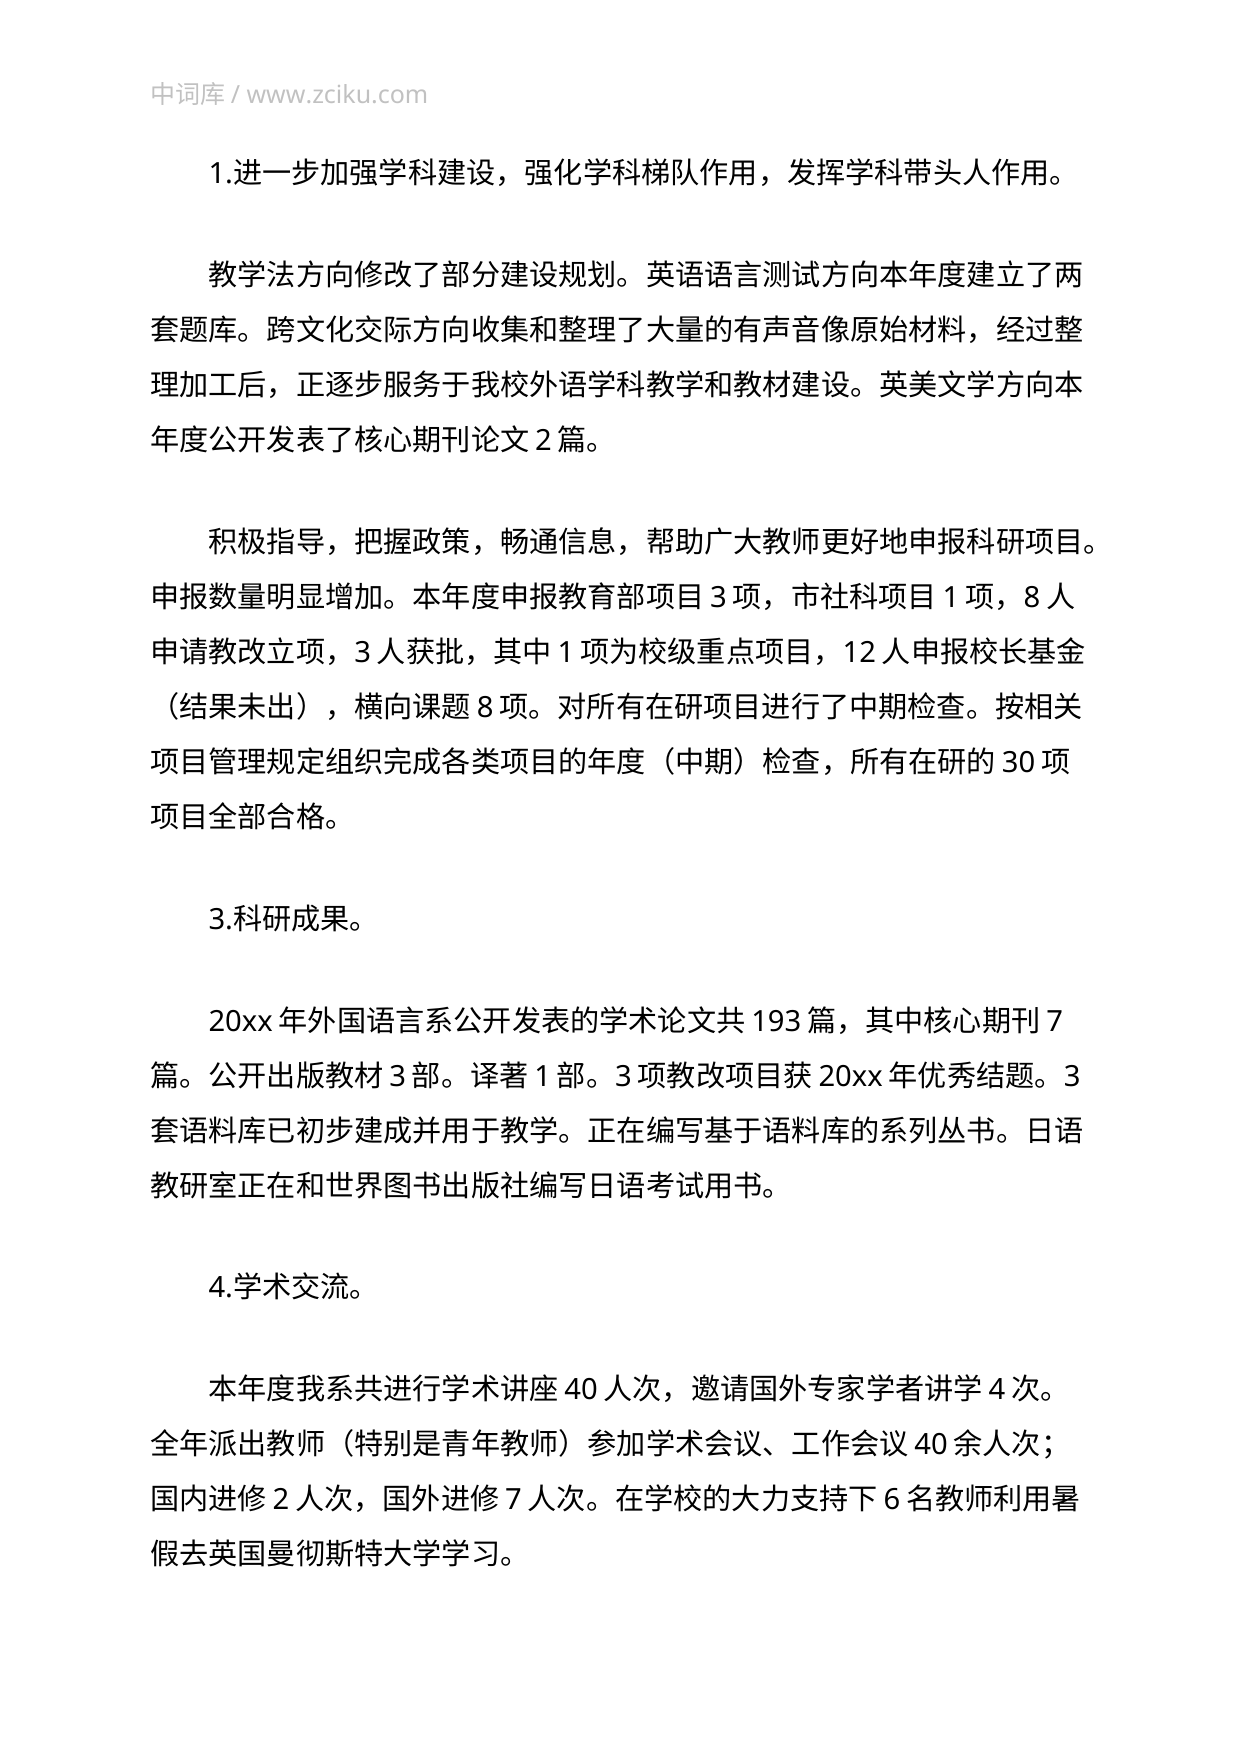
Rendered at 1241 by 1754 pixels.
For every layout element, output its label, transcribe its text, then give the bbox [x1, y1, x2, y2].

text 教学法方向修改了部分建设规划。英语语言测试方向本年度建立了两套题库。跨文化交际方向收集和整理了大量的有声音像原始材料，经过整理加工后，正逐步服务于我校外语学科教学和教材建设。英美文学方向本年度公开发表了核心期刊论文2篇。 [150, 252, 1090, 459]
text 积极指导，把握政策，畅通信息，帮助广大教师更好地申报科研项目。申报数量明显增加。本年度申报教育部项目3项，市社科项目1项，8人申请教改立项，3人获批，其中1项为校级重点项目，12人申报校长基金（结果未出），横向课题8项。对所有在研项目进行了中期检查。按相关项目管理规定组织完成各类项目的年度（中期）检查，所有在研的30项项目全部合格。 [150, 519, 1090, 836]
text 4.学术交流。 [150, 1264, 1090, 1306]
text 1.进一步加强学科建设，强化学科梯队作用，发挥学科带头人作用。 [150, 150, 1090, 192]
text 3.科研成果。 [150, 895, 1090, 938]
text 本年度我系共进行学术讲座40人次，邀请国外专家学者讲学4次。全年派出教师（特别是青年教师）参加学术会议、工作会议40余人次；国内进修2人次，国外进修7人次。在学校的大力支持下6名教师利用暑假去英国曼彻斯特大学学习。 [150, 1366, 1090, 1573]
text 20xx年外国语言系公开发表的学术论文共193篇，其中核心期刊7篇。公开出版教材3部。译著1部。3项教改项目获20xx年优秀结题。3套语料库已初步建成并用于教学。正在编写基于语料库的系列丛书。日语教研室正在和世界图书出版社编写日语考试用书。 [150, 997, 1090, 1204]
